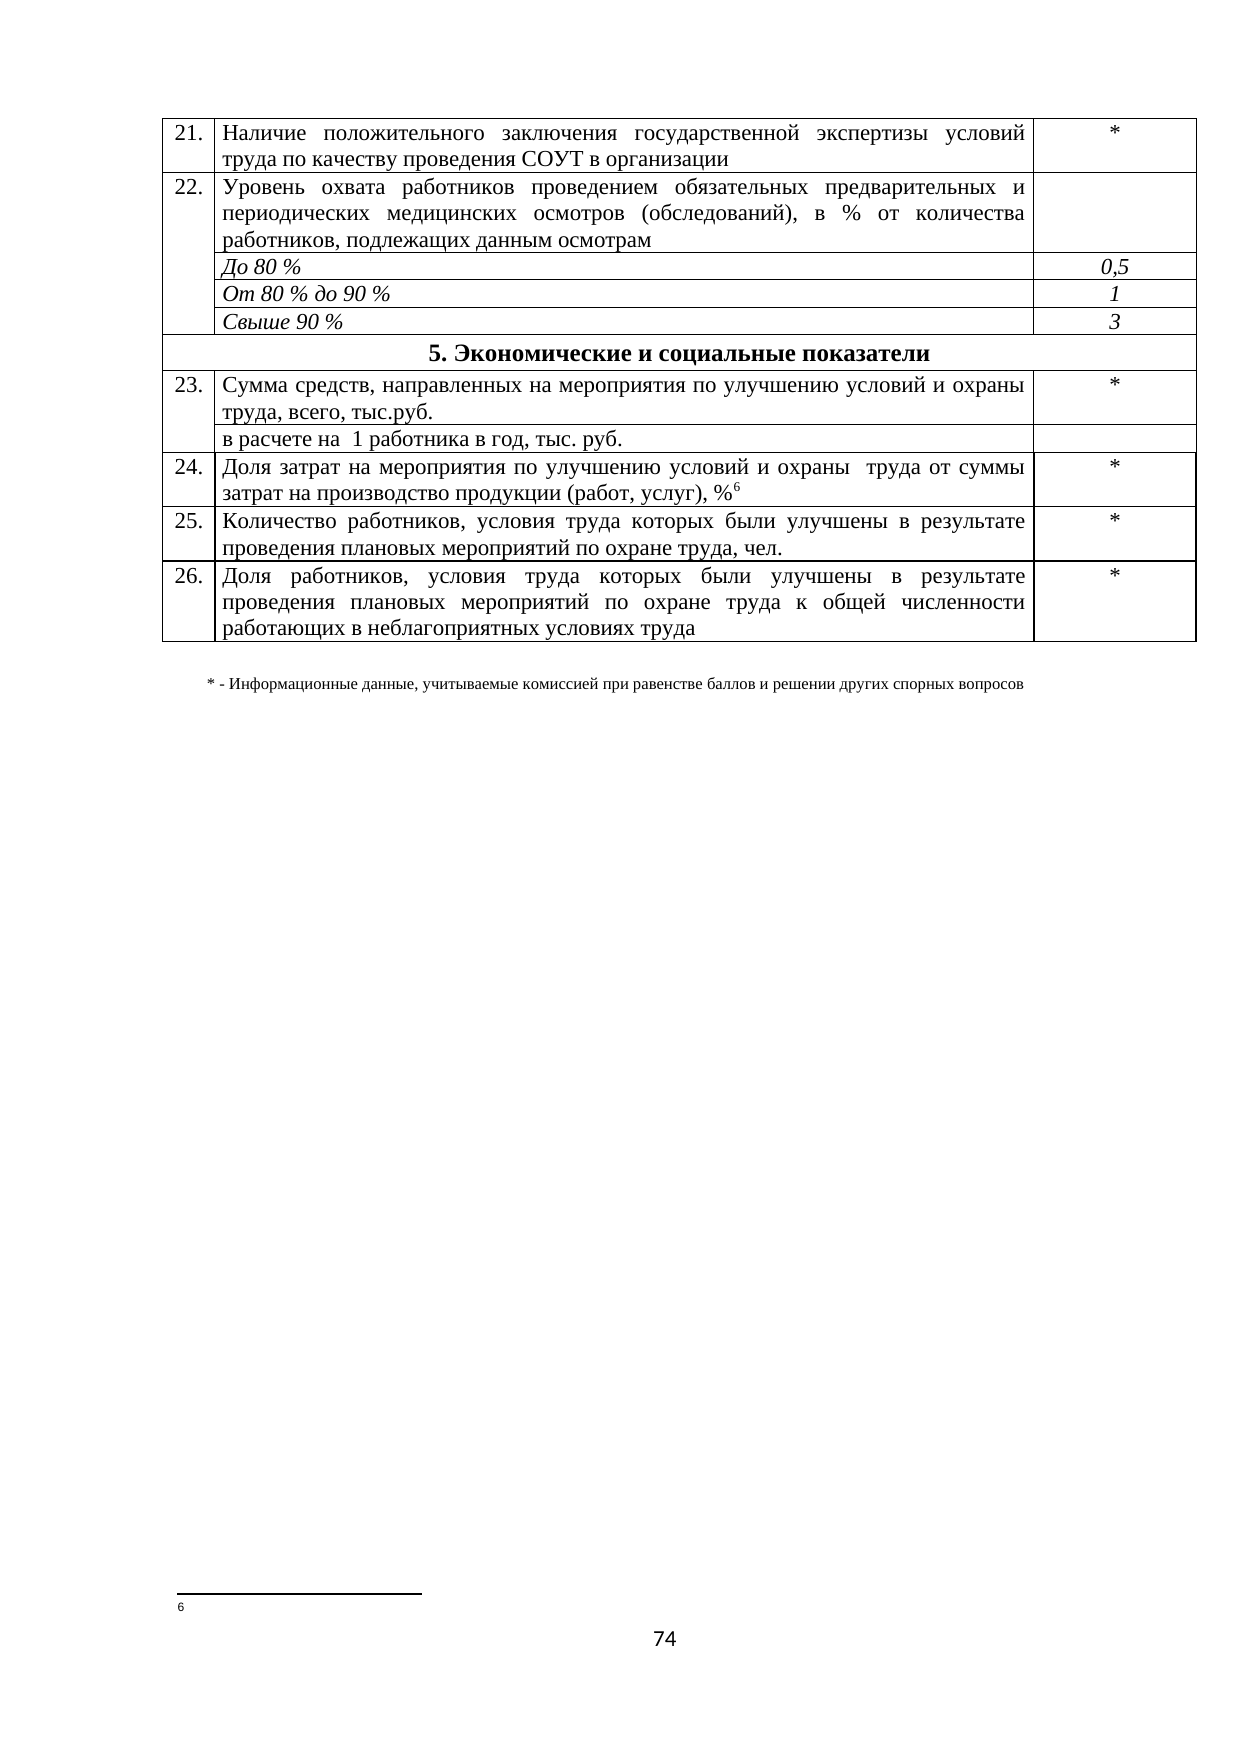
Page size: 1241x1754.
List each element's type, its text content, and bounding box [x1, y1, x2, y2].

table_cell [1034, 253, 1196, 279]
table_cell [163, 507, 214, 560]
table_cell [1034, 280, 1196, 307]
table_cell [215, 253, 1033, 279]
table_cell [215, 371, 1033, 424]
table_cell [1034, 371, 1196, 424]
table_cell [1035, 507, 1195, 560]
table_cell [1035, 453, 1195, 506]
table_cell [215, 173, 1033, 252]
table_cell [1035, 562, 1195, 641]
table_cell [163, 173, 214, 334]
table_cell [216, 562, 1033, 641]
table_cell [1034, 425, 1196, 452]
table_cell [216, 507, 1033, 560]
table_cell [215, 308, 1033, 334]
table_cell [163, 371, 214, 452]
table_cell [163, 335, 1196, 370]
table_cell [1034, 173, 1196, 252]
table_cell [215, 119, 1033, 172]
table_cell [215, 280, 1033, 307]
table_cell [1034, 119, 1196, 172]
text * - Информационные данные, учитываемые комиссией при равенстве баллов и решении других спорных вопросов [207, 674, 1139, 693]
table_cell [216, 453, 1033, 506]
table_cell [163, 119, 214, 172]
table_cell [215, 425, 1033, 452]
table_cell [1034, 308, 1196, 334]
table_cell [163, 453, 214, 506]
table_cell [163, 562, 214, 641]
